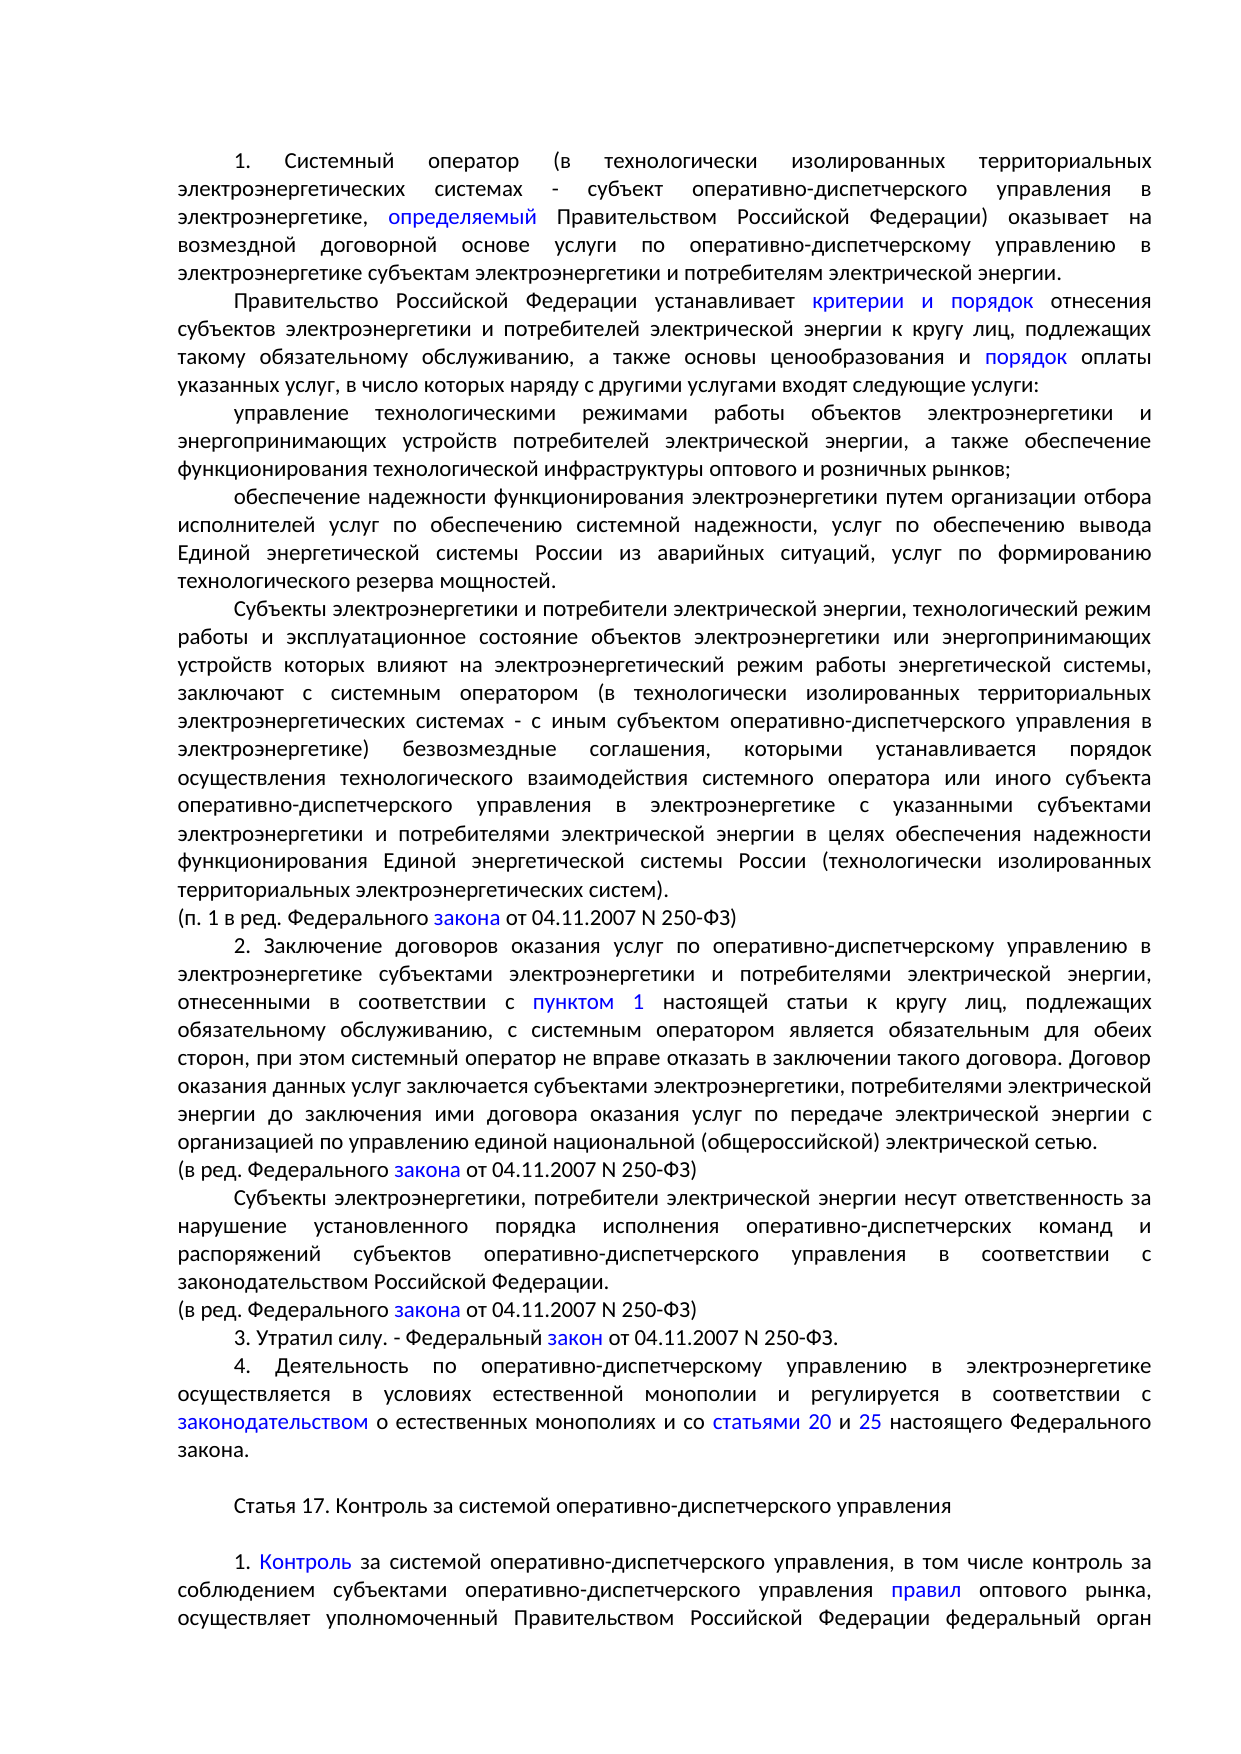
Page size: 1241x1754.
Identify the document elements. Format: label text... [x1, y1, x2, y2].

text Субъекты электроэнергетики, потребители электрической энергии несут ответственность за нарушение установленного порядка исполнения оперативно-диспетчерских команд и распоряжений субъектов оперативно-диспетчерского управления в соответствии с законодательством Российской Федерации. [177, 1183, 1152, 1295]
text (в ред. Федерального закона от 04.11.2007 N 250-ФЗ) [177, 1295, 1152, 1323]
text Правительство Российской Федерации устанавливает критерии и порядок отнесения субъектов электроэнергетики и потребителей электрической энергии к кругу лиц, подлежащих такому обязательному обслуживанию, а также основы ценообразования и порядок оплаты указанных услуг, в число которых наряду с другими услугами входят следующие услуги: [177, 286, 1152, 398]
text обеспечение надежности функционирования электроэнергетики путем организации отбора исполнителей услуг по обеспечению системной надежности, услуг по обеспечению вывода Единой энергетической системы России из аварийных ситуаций, услуг по формированию технологического резерва мощностей. [177, 482, 1152, 594]
text Субъекты электроэнергетики и потребители электрической энергии, технологический режим работы и эксплуатационное состояние объектов электроэнергетики или энергопринимающих устройств которых влияют на электроэнергетический режим работы энергетической системы, заключают с системным оператором (в технологически изолированных территориальных электроэнергетических системах - с иным субъектом оперативно-диспетчерского управления в электроэнергетике) безвозмездные соглашения, которыми устанавливается порядок осуществления технологического взаимодействия системного оператора или иного субъекта оперативно-диспетчерского управления в электроэнергетике с указанными субъектами электроэнергетики и потребителями электрической энергии в целях обеспечения надежности функционирования Единой энергетической системы России (технологически изолированных территориальных электроэнергетических систем). [177, 594, 1152, 903]
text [177, 1547, 1152, 1631]
text (п. 1 в ред. Федерального закона от 04.11.2007 N 250-ФЗ) [177, 903, 1152, 931]
text Статья 17. Контроль за системой оперативно-диспетчерского управления [177, 1491, 1152, 1519]
text 3. Утратил силу. - Федеральный закон от 04.11.2007 N 250-ФЗ. [177, 1323, 1152, 1351]
text 4. Деятельность по оперативно-диспетчерскому управлению в электроэнергетике осуществляется в условиях естественной монополии и регулируется в соответствии с законодательством о естественных монополиях и со статьями 20 и 25 настоящего Федерального закона. [177, 1351, 1152, 1463]
text управление технологическими режимами работы объектов электроэнергетики и энергопринимающих устройств потребителей электрической энергии, а также обеспечение функционирования технологической инфраструктуры оптового и розничных рынков; [177, 398, 1152, 482]
text 1. Системный оператор (в технологически изолированных территориальных электроэнергетических системах - субъект оперативно-диспетчерского управления в электроэнергетике, определяемый Правительством Российской Федерации) оказывает на возмездной договорной основе услуги по оперативно-диспетчерскому управлению в электроэнергетике субъектам электроэнергетики и потребителям электрической энергии. [177, 146, 1152, 286]
text (в ред. Федерального закона от 04.11.2007 N 250-ФЗ) [177, 1155, 1152, 1183]
text 2. Заключение договоров оказания услуг по оперативно-диспетчерскому управлению в электроэнергетике субъектами электроэнергетики и потребителями электрической энергии, отнесенными в соответствии с пунктом 1 настоящей статьи к кругу лиц, подлежащих обязательному обслуживанию, с системным оператором является обязательным для обеих сторон, при этом системный оператор не вправе отказать в заключении такого договора. Договор оказания данных услуг заключается субъектами электроэнергетики, потребителями электрической энергии до заключения ими договора оказания услуг по передаче электрической энергии с организацией по управлению единой национальной (общероссийской) электрической сетью. [177, 931, 1152, 1155]
